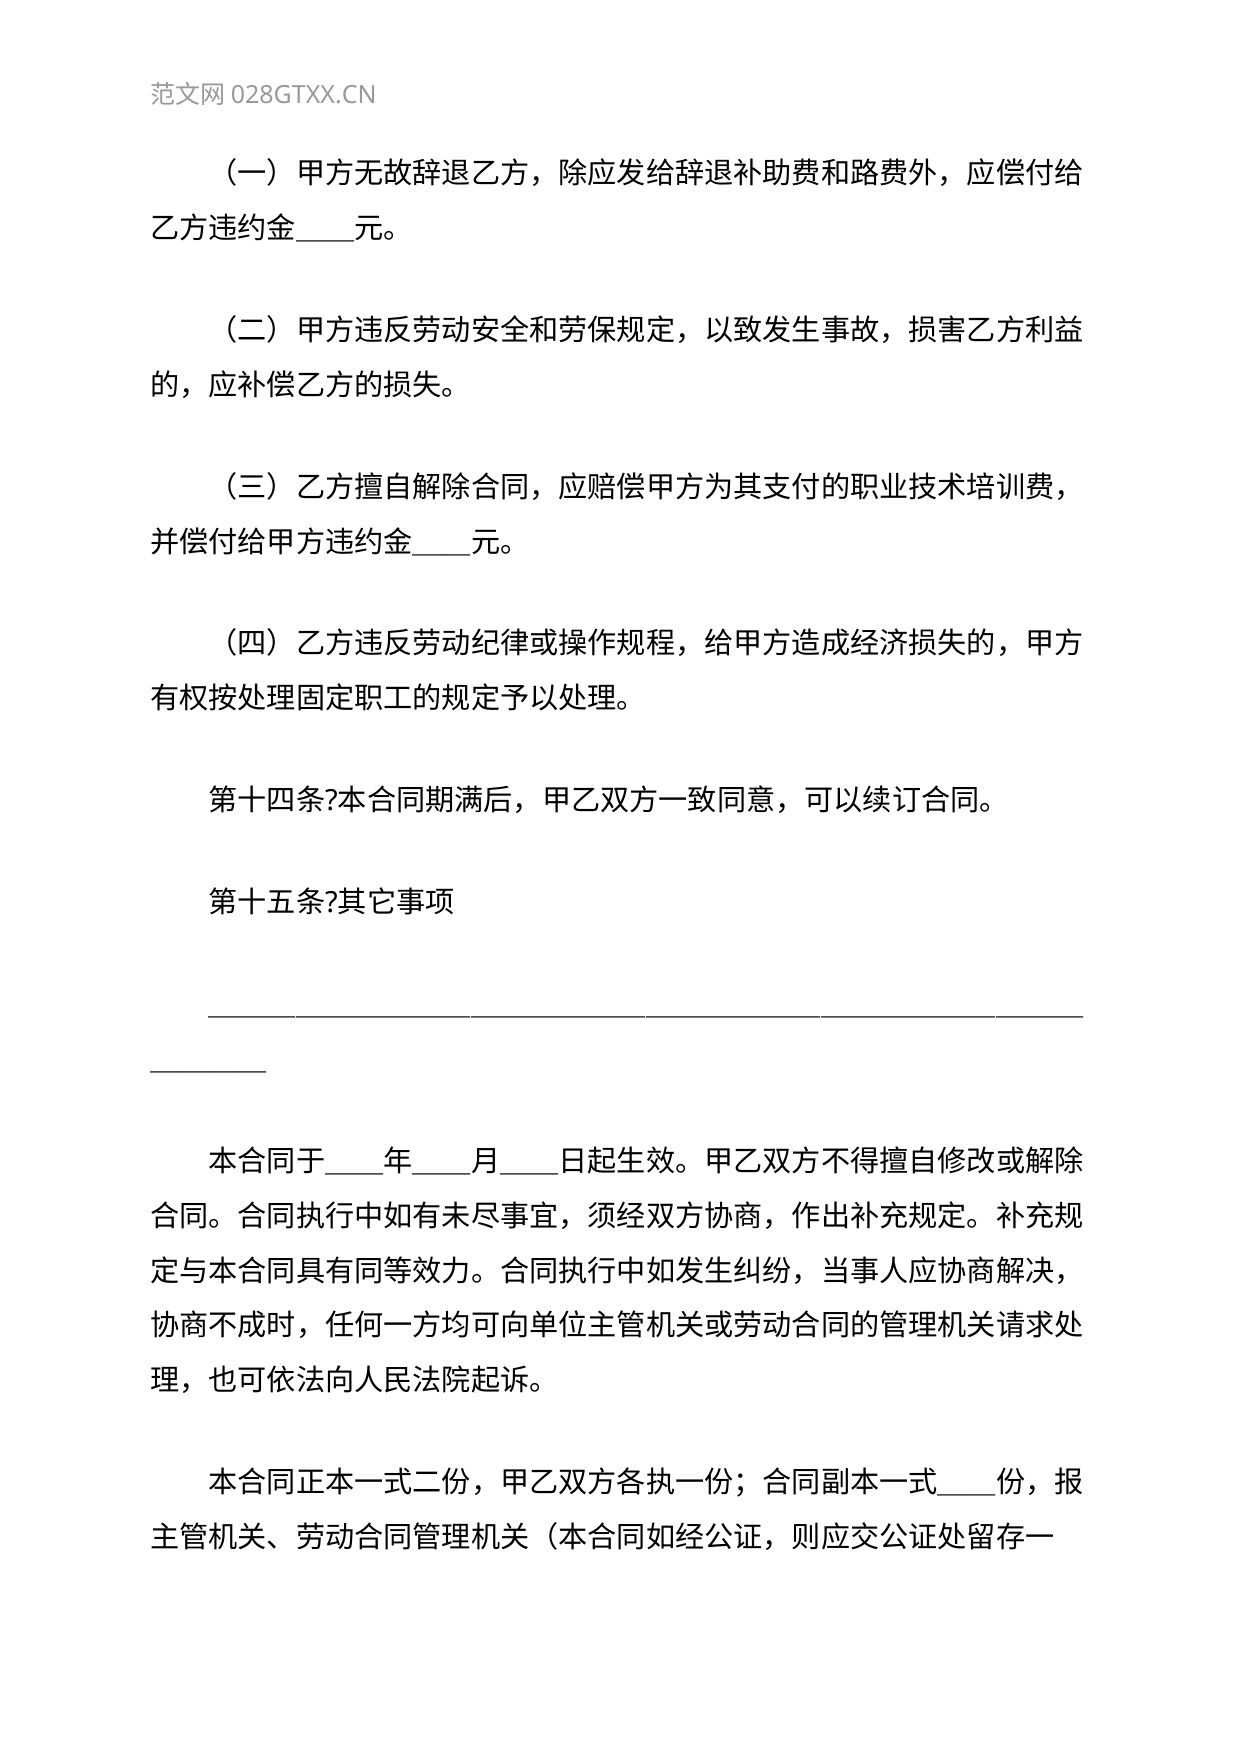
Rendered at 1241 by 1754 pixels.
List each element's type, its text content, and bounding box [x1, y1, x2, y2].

text ＿＿＿＿＿＿＿＿＿＿＿＿＿＿＿＿＿＿＿＿＿＿＿＿＿＿＿＿＿＿＿＿＿＿ [150, 981, 1090, 1078]
text （一）甲方无故辞退乙方，除应发给辞退补助费和路费外，应偿付给乙方违约金＿＿元。 [150, 150, 1090, 247]
text 本合同于＿＿年＿＿月＿＿日起生效。甲乙双方不得擅自修改或解除合同。合同执行中如有未尽事宜，须经双方协商，作出补充规定。补充规定与本合同具有同等效力。合同执行中如发生纠纷，当事人应协商解决，协商不成时，任何一方均可向单位主管机关或劳动合同的管理机关请求处理，也可依法向人民法院起诉。 [150, 1137, 1090, 1399]
text 第十四条?本合同期满后，甲乙双方一致同意，可以续订合同。 [150, 777, 1090, 819]
text （二）甲方违反劳动安全和劳保规定，以致发生事故，损害乙方利益的，应补偿乙方的损失。 [150, 307, 1090, 404]
text （四）乙方违反劳动纪律或操作规程，给甲方造成经济损失的，甲方有权按处理固定职工的规定予以处理。 [150, 620, 1090, 717]
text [150, 1459, 1090, 1556]
text 第十五条?其它事项 [150, 879, 1090, 921]
text （三）乙方擅自解除合同，应赔偿甲方为其支付的职业技术培训费，并偿付给甲方违约金＿＿元。 [150, 463, 1090, 561]
